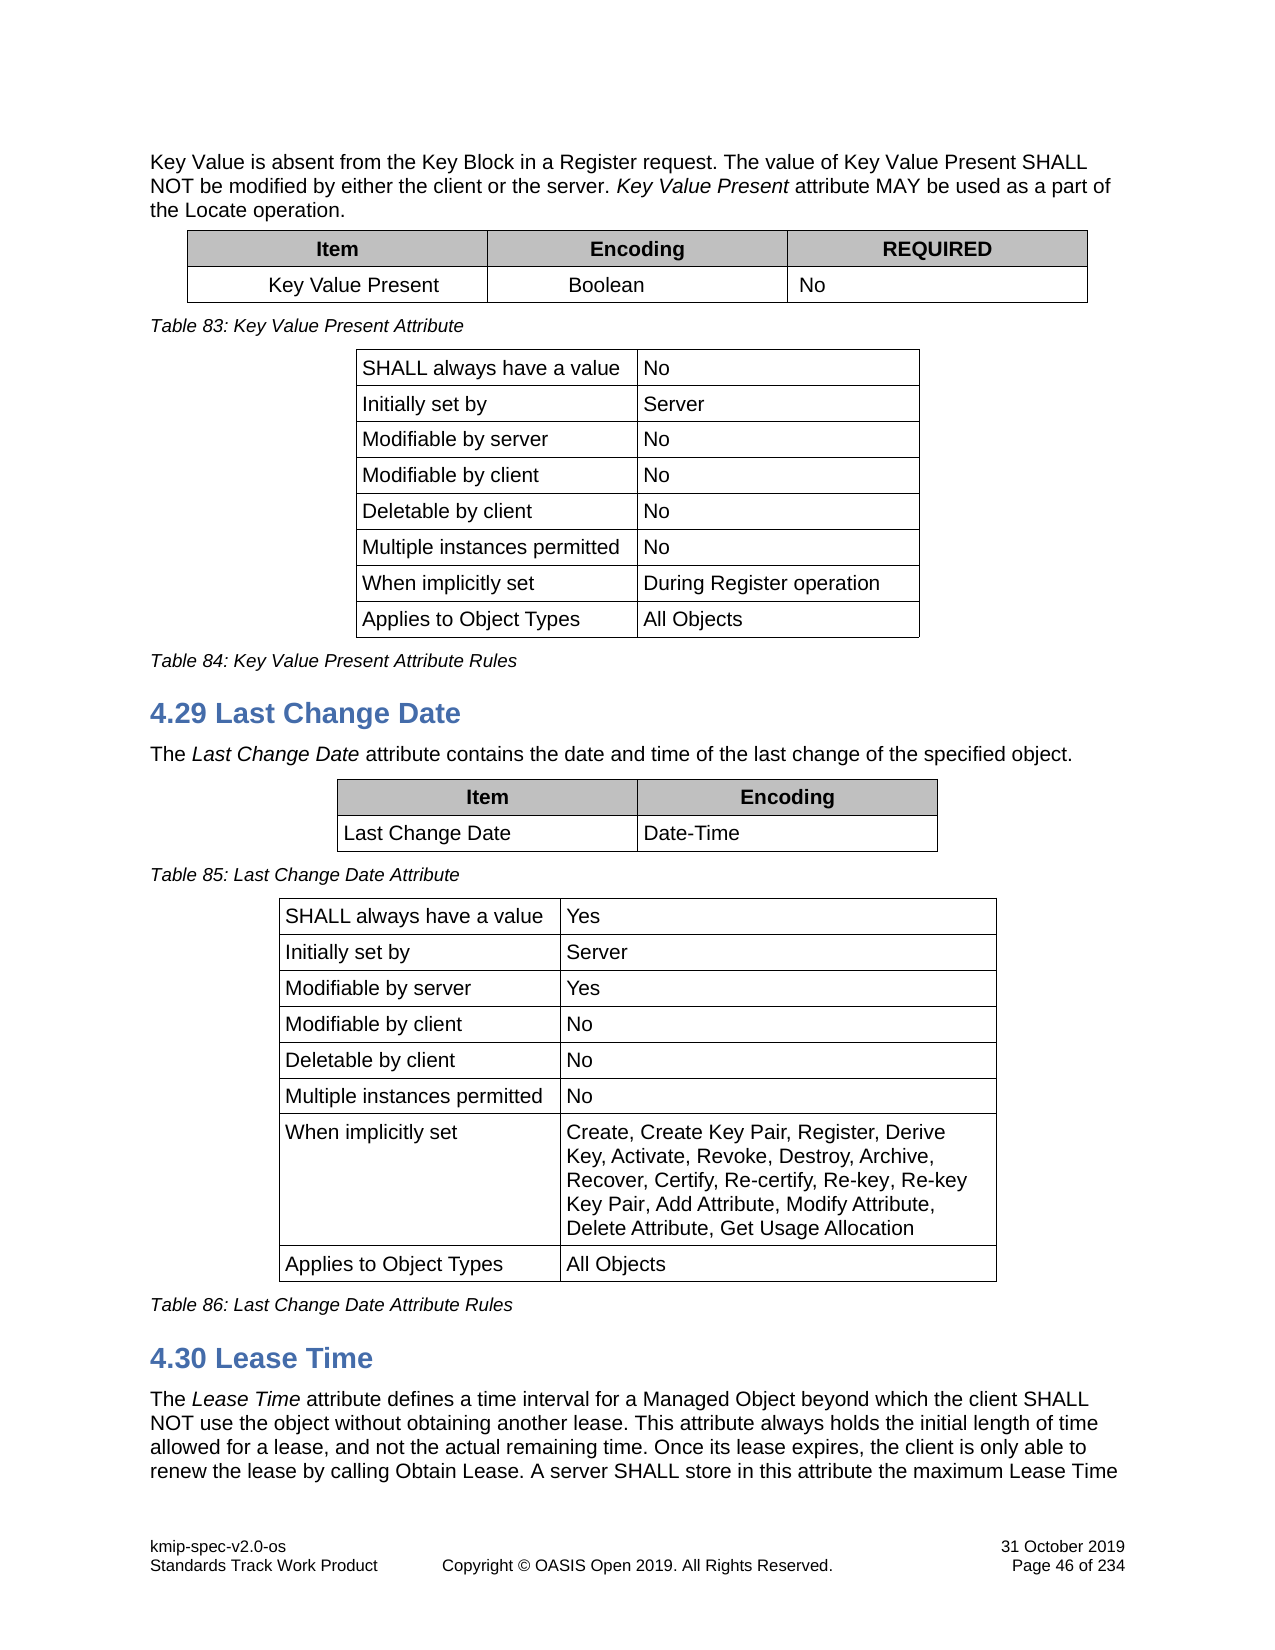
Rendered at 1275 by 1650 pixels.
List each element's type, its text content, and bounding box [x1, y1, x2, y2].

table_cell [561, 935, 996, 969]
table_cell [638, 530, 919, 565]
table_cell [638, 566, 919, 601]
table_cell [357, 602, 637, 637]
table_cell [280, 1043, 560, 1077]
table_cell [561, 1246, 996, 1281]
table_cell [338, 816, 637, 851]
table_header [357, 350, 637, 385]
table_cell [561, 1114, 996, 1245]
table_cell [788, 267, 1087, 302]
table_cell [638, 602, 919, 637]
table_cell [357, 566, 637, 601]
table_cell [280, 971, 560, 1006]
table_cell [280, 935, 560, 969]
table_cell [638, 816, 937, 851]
text Table 83: Key Value Present Attribute [150, 315, 1125, 337]
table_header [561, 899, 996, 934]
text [150, 1387, 1125, 1482]
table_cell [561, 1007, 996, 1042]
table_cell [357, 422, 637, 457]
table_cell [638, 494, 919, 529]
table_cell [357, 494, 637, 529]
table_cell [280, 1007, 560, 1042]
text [150, 150, 1125, 222]
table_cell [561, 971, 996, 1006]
text Table 86: Last Change Date Attribute Rules [150, 1294, 1125, 1316]
subtitle Lease Time [150, 1341, 1125, 1374]
text Table 84: Key Value Present Attribute Rules [150, 650, 1125, 671]
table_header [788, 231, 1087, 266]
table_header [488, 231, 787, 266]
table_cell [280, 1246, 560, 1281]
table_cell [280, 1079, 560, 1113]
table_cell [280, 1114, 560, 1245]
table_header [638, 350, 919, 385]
text The Last Change Date attribute contains the date and time of the last change of the specified object. [150, 742, 1125, 766]
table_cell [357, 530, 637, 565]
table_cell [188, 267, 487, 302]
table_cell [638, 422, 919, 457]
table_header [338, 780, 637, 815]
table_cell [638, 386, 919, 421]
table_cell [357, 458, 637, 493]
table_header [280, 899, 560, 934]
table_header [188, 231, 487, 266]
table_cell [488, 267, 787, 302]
subtitle Last Change Date [150, 696, 1125, 730]
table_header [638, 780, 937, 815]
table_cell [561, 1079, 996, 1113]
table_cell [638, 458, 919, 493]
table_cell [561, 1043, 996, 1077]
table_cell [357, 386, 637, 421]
text Table 85: Last Change Date Attribute [150, 864, 1125, 885]
